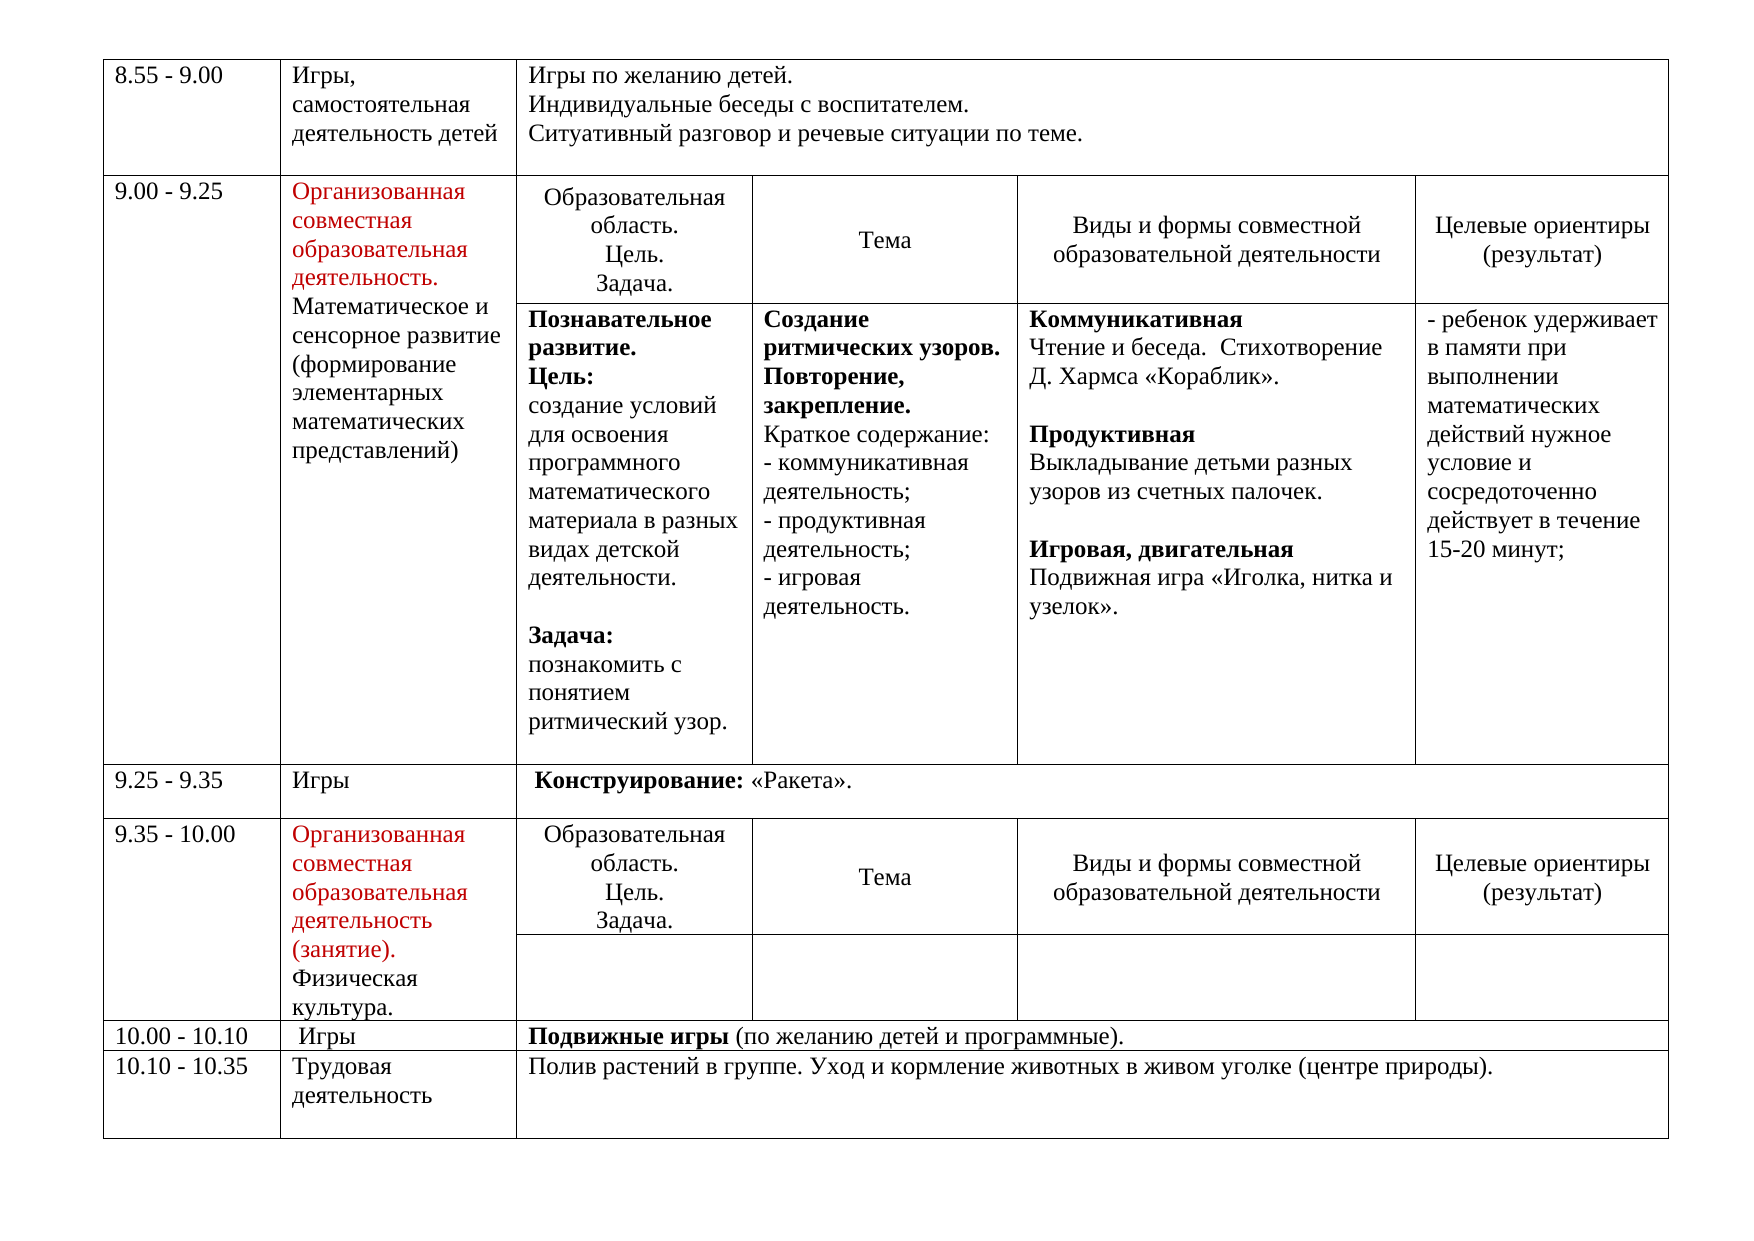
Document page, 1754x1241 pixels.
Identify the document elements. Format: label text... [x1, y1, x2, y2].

table_cell [753, 935, 1017, 1020]
table_cell Целевые ориентиры (результат) [1416, 176, 1668, 303]
table_cell Организованная совместная образовательная деятельность (занятие). Физическая культура. [281, 819, 516, 1020]
table_cell Полив растений в группе. Уход и кормление животных в живом уголке (центре природы). [517, 1051, 1668, 1137]
table_cell Подвижные игры (по желанию детей и программные). [517, 1021, 1668, 1050]
table_cell Игры, самостоятельная деятельность детей [281, 60, 516, 175]
table_cell Организованная совместная образовательная деятельность. Математическое и сенсорное развитие (формирование элементарных математических представлений) [281, 176, 516, 764]
table_cell - ребенок удерживает в памяти при выполнении математических действий нужное условие и сосредоточенно действует в течение 15-20 минут; [1416, 304, 1668, 764]
table_cell 9.00 - 9.25 [104, 176, 280, 764]
table_cell 8.55 - 9.00 [104, 60, 280, 175]
table_cell Целевые ориентиры (результат) [1416, 819, 1668, 934]
table_cell Образовательная область. Цель. Задача. [517, 819, 752, 934]
table_cell Познавательное развитие. Цель: создание условий для освоения программного математического материала в разных видах детской деятельности. Задача: познакомить с понятием ритмический узор. [517, 304, 752, 764]
table_cell Конструирование: «Ракета». [517, 765, 1668, 818]
table_cell Образовательная область. Цель. Задача. [517, 176, 752, 303]
table_cell Трудовая деятельность [281, 1051, 516, 1137]
table_cell Игры [281, 765, 516, 818]
table_cell [1416, 935, 1668, 1020]
table_cell Виды и формы совместной образовательной деятельности [1018, 176, 1415, 303]
table_cell Игры [281, 1021, 516, 1050]
table_cell Тема [753, 819, 1017, 934]
table_cell Коммуникативная Чтение и беседа. Стихотворение Д. Хармса «Кораблик». Продуктивная Выкладывание детьми разных узоров из счетных палочек. Игровая, двигательная Подвижная игра «Иголка, нитка и узелок». [1018, 304, 1415, 764]
table_cell 10.10 - 10.35 [104, 1051, 280, 1137]
table_cell 10.00 - 10.10 [104, 1021, 280, 1050]
table_cell Тема [753, 176, 1017, 303]
table_cell 9.35 - 10.00 [104, 819, 280, 1020]
table_cell Виды и формы совместной образовательной деятельности [1018, 819, 1415, 934]
table_cell Игры по желанию детей. Индивидуальные беседы с воспитателем. Ситуативный разговор и речевые ситуации по теме. [517, 60, 1668, 175]
table_cell [1018, 935, 1415, 1020]
table_cell Создание ритмических узоров. Повторение, закрепление. Краткое содержание: - коммуникативная деятельность; - продуктивная деятельность; - игровая деятельность. [753, 304, 1017, 764]
table_cell 9.25 - 9.35 [104, 765, 280, 818]
table_cell [517, 935, 752, 1020]
